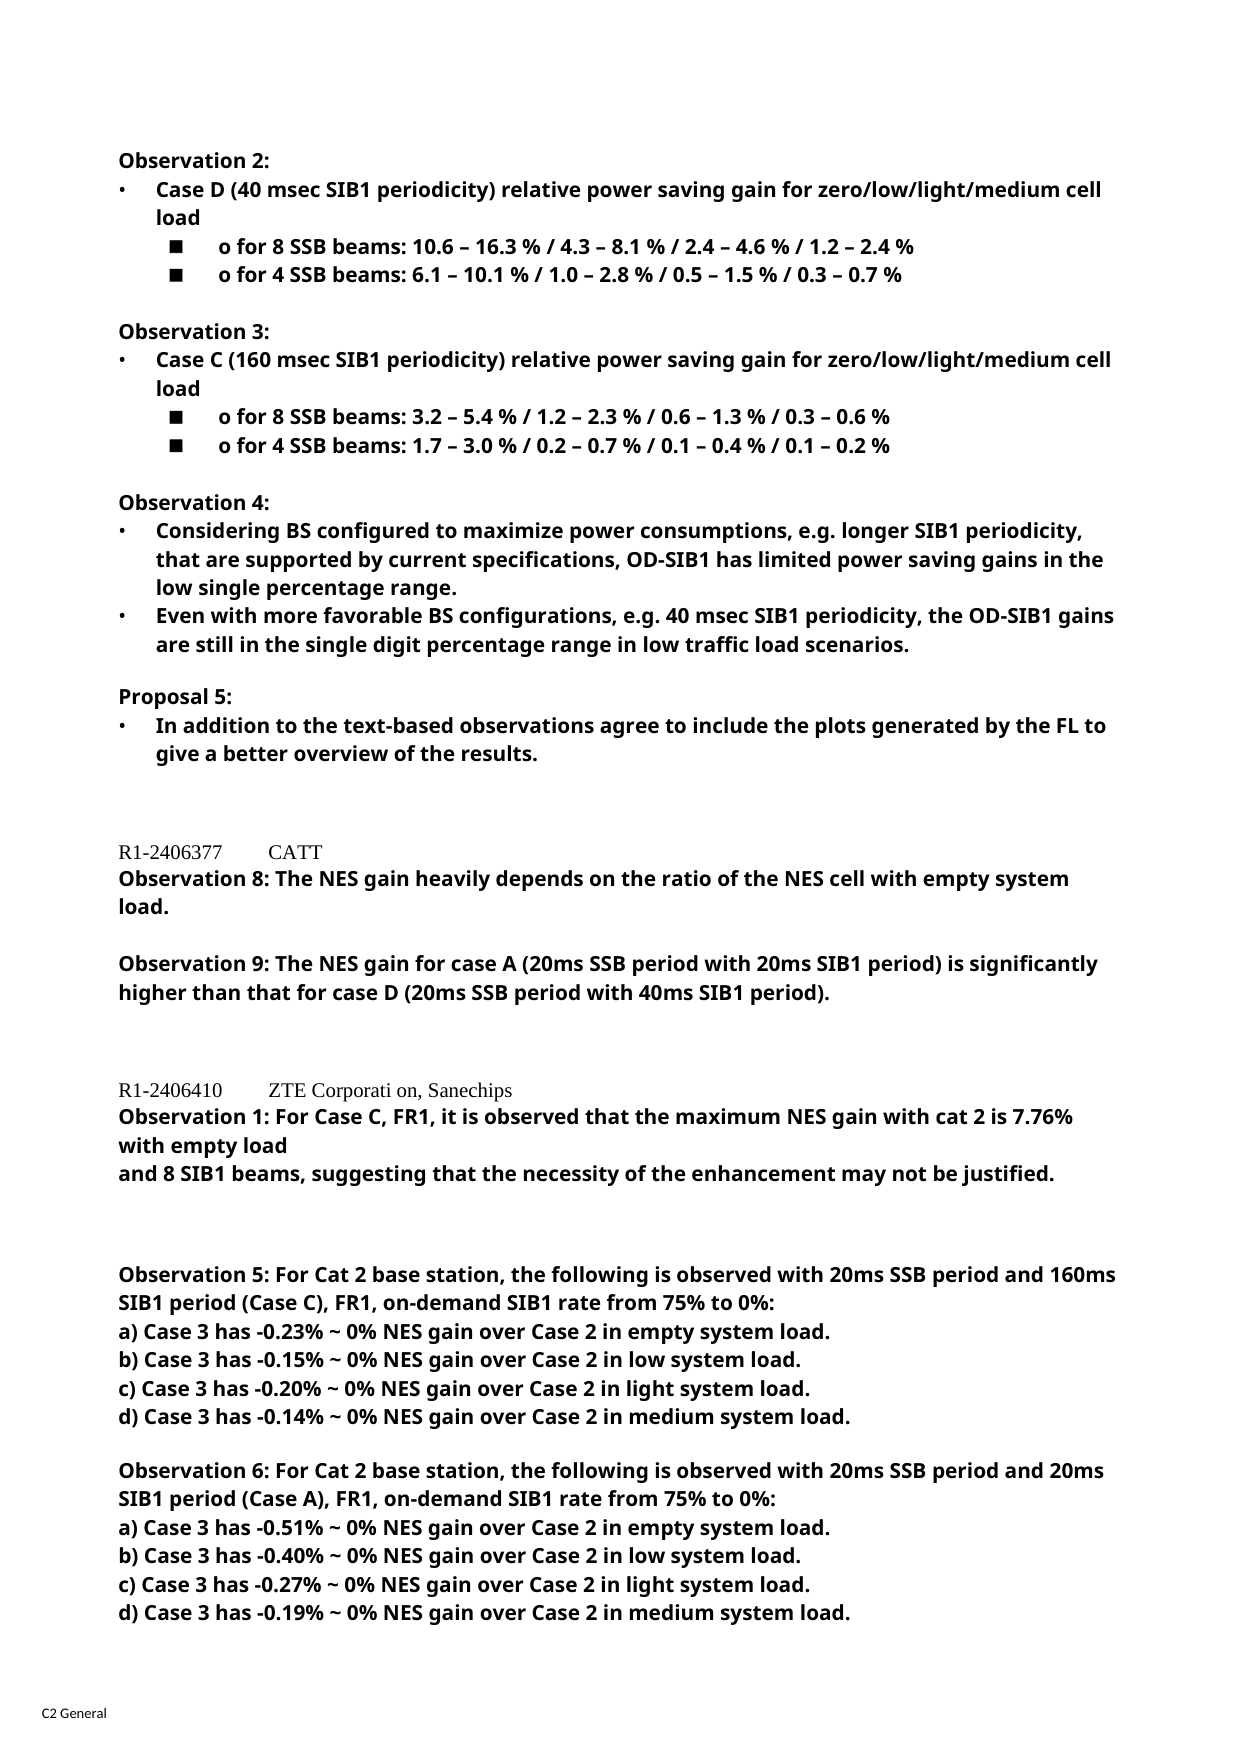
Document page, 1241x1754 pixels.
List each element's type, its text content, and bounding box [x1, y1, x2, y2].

text a) Case 3 has -0.51% ~ 0% NES gain over Case 2 in empty system load. [118, 1513, 1122, 1541]
text Observation 9: The NES gain for case A (20ms SSB period with 20ms SIB1 period) is significantly higher than that for case D (20ms SSB period with 40ms SIB1 period). [118, 949, 1122, 1006]
text d) Case 3 has -0.14% ~ 0% NES gain over Case 2 in medium system load. [118, 1402, 1122, 1431]
list o for 4 SSB beams: 6.1 – 10.1 % / 1.0 – 2.8 % / 0.5 – 1.5 % / 0.3 – 0.7 % [168, 260, 1122, 289]
text d) Case 3 has -0.19% ~ 0% NES gain over Case 2 in medium system load. [118, 1598, 1122, 1627]
list In addition to the text-based observations agree to include the plots generated by the FL to give a better overview of the results. [118, 711, 1122, 768]
text c) Case 3 has -0.20% ~ 0% NES gain over Case 2 in light system load. [118, 1374, 1122, 1402]
list Considering BS configured to maximize power consumptions, e.g. longer SIB1 periodicity, that are supported by current specifications, OD-SIB1 has limited power saving gains in the low single percentage range. [118, 516, 1122, 602]
list o for 8 SSB beams: 3.2 – 5.4 % / 1.2 – 2.3 % / 0.6 – 1.3 % / 0.3 – 0.6 % [168, 402, 1122, 431]
text R1-2406377 CATT [118, 840, 1122, 864]
list Case C (160 msec SIB1 periodicity) relative power saving gain for zero/low/light/medium cell load [118, 346, 1122, 402]
text b) Case 3 has -0.40% ~ 0% NES gain over Case 2 in low system load. [118, 1541, 1122, 1570]
text c) Case 3 has -0.27% ~ 0% NES gain over Case 2 in light system load. [118, 1570, 1122, 1598]
text Observation 4: [118, 488, 1122, 516]
list o for 8 SSB beams: 10.6 – 16.3 % / 4.3 – 8.1 % / 2.4 – 4.6 % / 1.2 – 2.4 % [168, 232, 1122, 260]
text b) Case 3 has -0.15% ~ 0% NES gain over Case 2 in low system load. [118, 1345, 1122, 1374]
text a) Case 3 has -0.23% ~ 0% NES gain over Case 2 in empty system load. [118, 1317, 1122, 1345]
text R1-2406410 ZTE Corporati on, Sanechips [118, 1078, 1122, 1102]
text Observation 1: For Case C, FR1, it is observed that the maximum NES gain with cat 2 is 7.76% with empty load [118, 1102, 1122, 1159]
list o for 4 SSB beams: 1.7 – 3.0 % / 0.2 – 0.7 % / 0.1 – 0.4 % / 0.1 – 0.2 % [168, 431, 1122, 459]
text Observation 3: [118, 317, 1122, 346]
text Proposal 5: [118, 682, 1122, 711]
list Case D (40 msec SIB1 periodicity) relative power saving gain for zero/low/light/medium cell load [118, 175, 1122, 232]
text Observation 6: For Cat 2 base station, the following is observed with 20ms SSB period and 20ms SIB1 period (Case A), FR1, on-demand SIB1 rate from 75% to 0%: [118, 1456, 1122, 1513]
list Even with more favorable BS configurations, e.g. 40 msec SIB1 periodicity, the OD-SIB1 gains are still in the single digit percentage range in low traffic load scenarios. [118, 602, 1122, 658]
text and 8 SIB1 beams, suggesting that the necessity of the enhancement may not be justified. [118, 1159, 1122, 1188]
text Observation 2: [118, 147, 1122, 175]
text Observation 8: The NES gain heavily depends on the ratio of the NES cell with empty system load. [118, 864, 1122, 921]
text Observation 5: For Cat 2 base station, the following is observed with 20ms SSB period and 160ms SIB1 period (Case C), FR1, on-demand SIB1 rate from 75% to 0%: [118, 1260, 1122, 1317]
